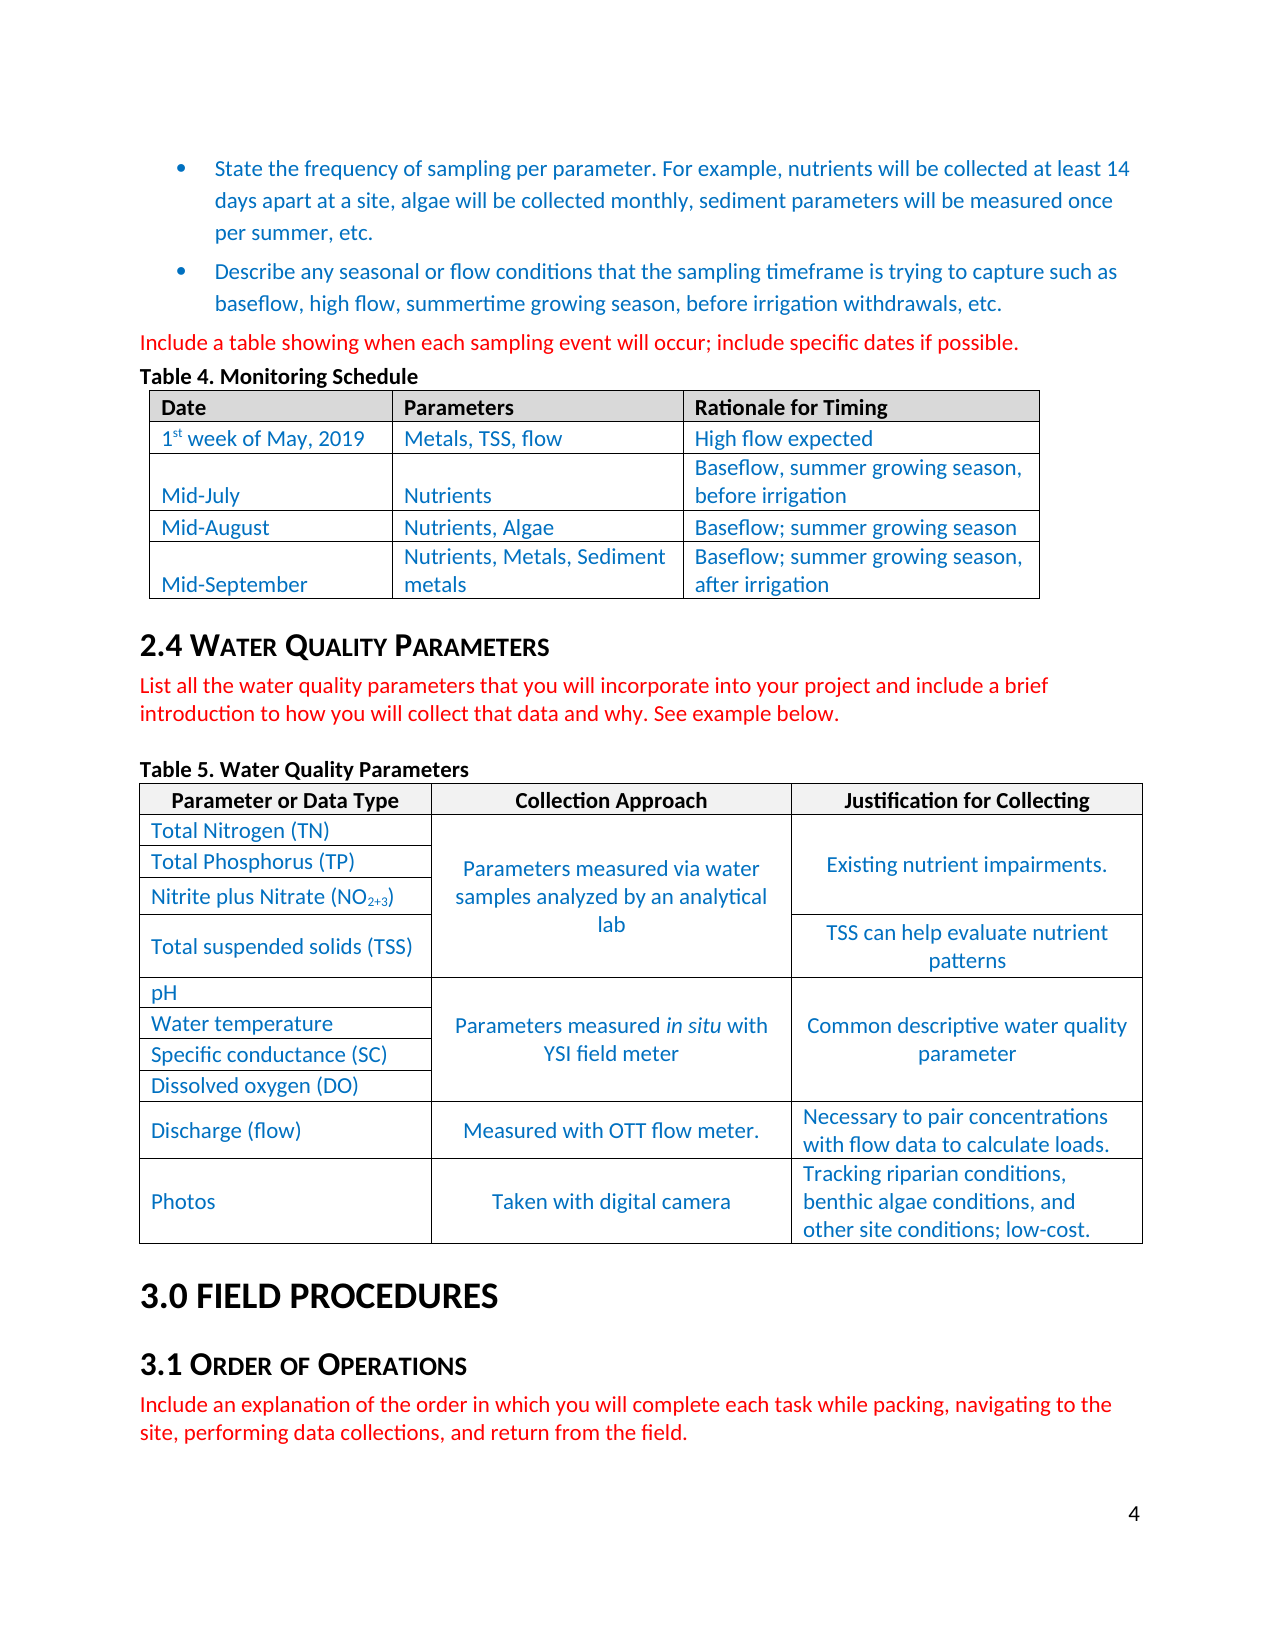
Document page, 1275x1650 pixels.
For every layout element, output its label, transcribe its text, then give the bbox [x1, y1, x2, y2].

table_header Parameters [393, 391, 683, 421]
table_cell pH [140, 978, 431, 1007]
subtitle 3.0 Field Procedures [139, 1272, 1139, 1318]
table_cell Water temperature [140, 1008, 431, 1038]
text Include an explanation of the order in which you will complete each task while packing, navigating to the site, performing data collections, and return from the field. [139, 1390, 1139, 1446]
table_cell Parameters measured via water samples analyzed by an analytical lab [432, 815, 791, 977]
table_header Parameter or Data Type [140, 784, 431, 814]
table_cell Measured with OTT flow meter. [432, 1102, 791, 1158]
table_cell Nutrients [393, 454, 683, 509]
table_cell Baseflow, summer growing season, before irrigation [684, 454, 1039, 509]
subtitle 3.1 Order of Operations [139, 1343, 1139, 1384]
table_cell Mid-September [150, 542, 392, 598]
table_cell Metals, TSS, flow [393, 422, 683, 452]
text Include a table showing when each sampling event will occur; include specific dates if possible. [139, 328, 1139, 356]
table_cell Photos [140, 1159, 431, 1243]
table_header Justification for Collecting [792, 784, 1142, 814]
table_cell Nitrite plus Nitrate (NO2+3) [140, 878, 431, 914]
table_cell Discharge (flow) [140, 1102, 431, 1158]
table_cell Total suspended solids (TSS) [140, 915, 431, 977]
text Table 5. Water Quality Parameters [139, 755, 1139, 783]
table_cell Taken with digital camera [432, 1159, 791, 1243]
table_cell Parameters measured in situ with YSI field meter [432, 978, 791, 1101]
table_cell Mid-July [150, 454, 392, 509]
table_header Rationale for Timing [684, 391, 1039, 421]
table_cell Mid-August [150, 511, 392, 541]
subtitle 2.4 Water Quality Parameters [139, 624, 1139, 664]
table_cell Common descriptive water quality parameter [792, 978, 1142, 1101]
text List all the water quality parameters that you will incorporate into your project and include a brief introduction to how you will collect that data and why. See example below. [139, 671, 1139, 727]
table_header Collection Approach [432, 784, 791, 814]
table_cell Specific conductance (SC) [140, 1039, 431, 1069]
table_cell Total Nitrogen (TN) [140, 815, 431, 845]
table_cell Dissolved oxygen (DO) [140, 1071, 431, 1101]
table_cell Baseflow; summer growing season, after irrigation [684, 542, 1039, 598]
table_cell 1st week of May, 2019 [150, 422, 392, 452]
list State the frequency of sampling per parameter. For example, nutrients will be collected at least 14 days apart at a site, algae will be collected monthly, sediment parameters will be measured once per summer, etc. [177, 154, 1139, 247]
table_cell Baseflow; summer growing season [684, 511, 1039, 541]
text Table 4. Monitoring Schedule [139, 362, 1139, 390]
table_cell TSS can help evaluate nutrient patterns [792, 915, 1142, 977]
list Describe any seasonal or flow conditions that the sampling timeframe is trying to capture such as baseflow, high flow, summertime growing season, before irrigation withdrawals, etc. [177, 257, 1139, 317]
table_cell Nutrients, Metals, Sediment metals [393, 542, 683, 598]
table_cell Tracking riparian conditions, benthic algae conditions, and other site conditions; low-cost. [792, 1159, 1142, 1243]
table_cell Total Phosphorus (TP) [140, 846, 431, 877]
table_cell High flow expected [684, 422, 1039, 452]
table_cell Nutrients, Algae [393, 511, 683, 541]
table_header Date [150, 391, 392, 421]
table_cell Necessary to pair concentrations with flow data to calculate loads. [792, 1102, 1142, 1158]
table_cell Existing nutrient impairments. [792, 815, 1142, 914]
